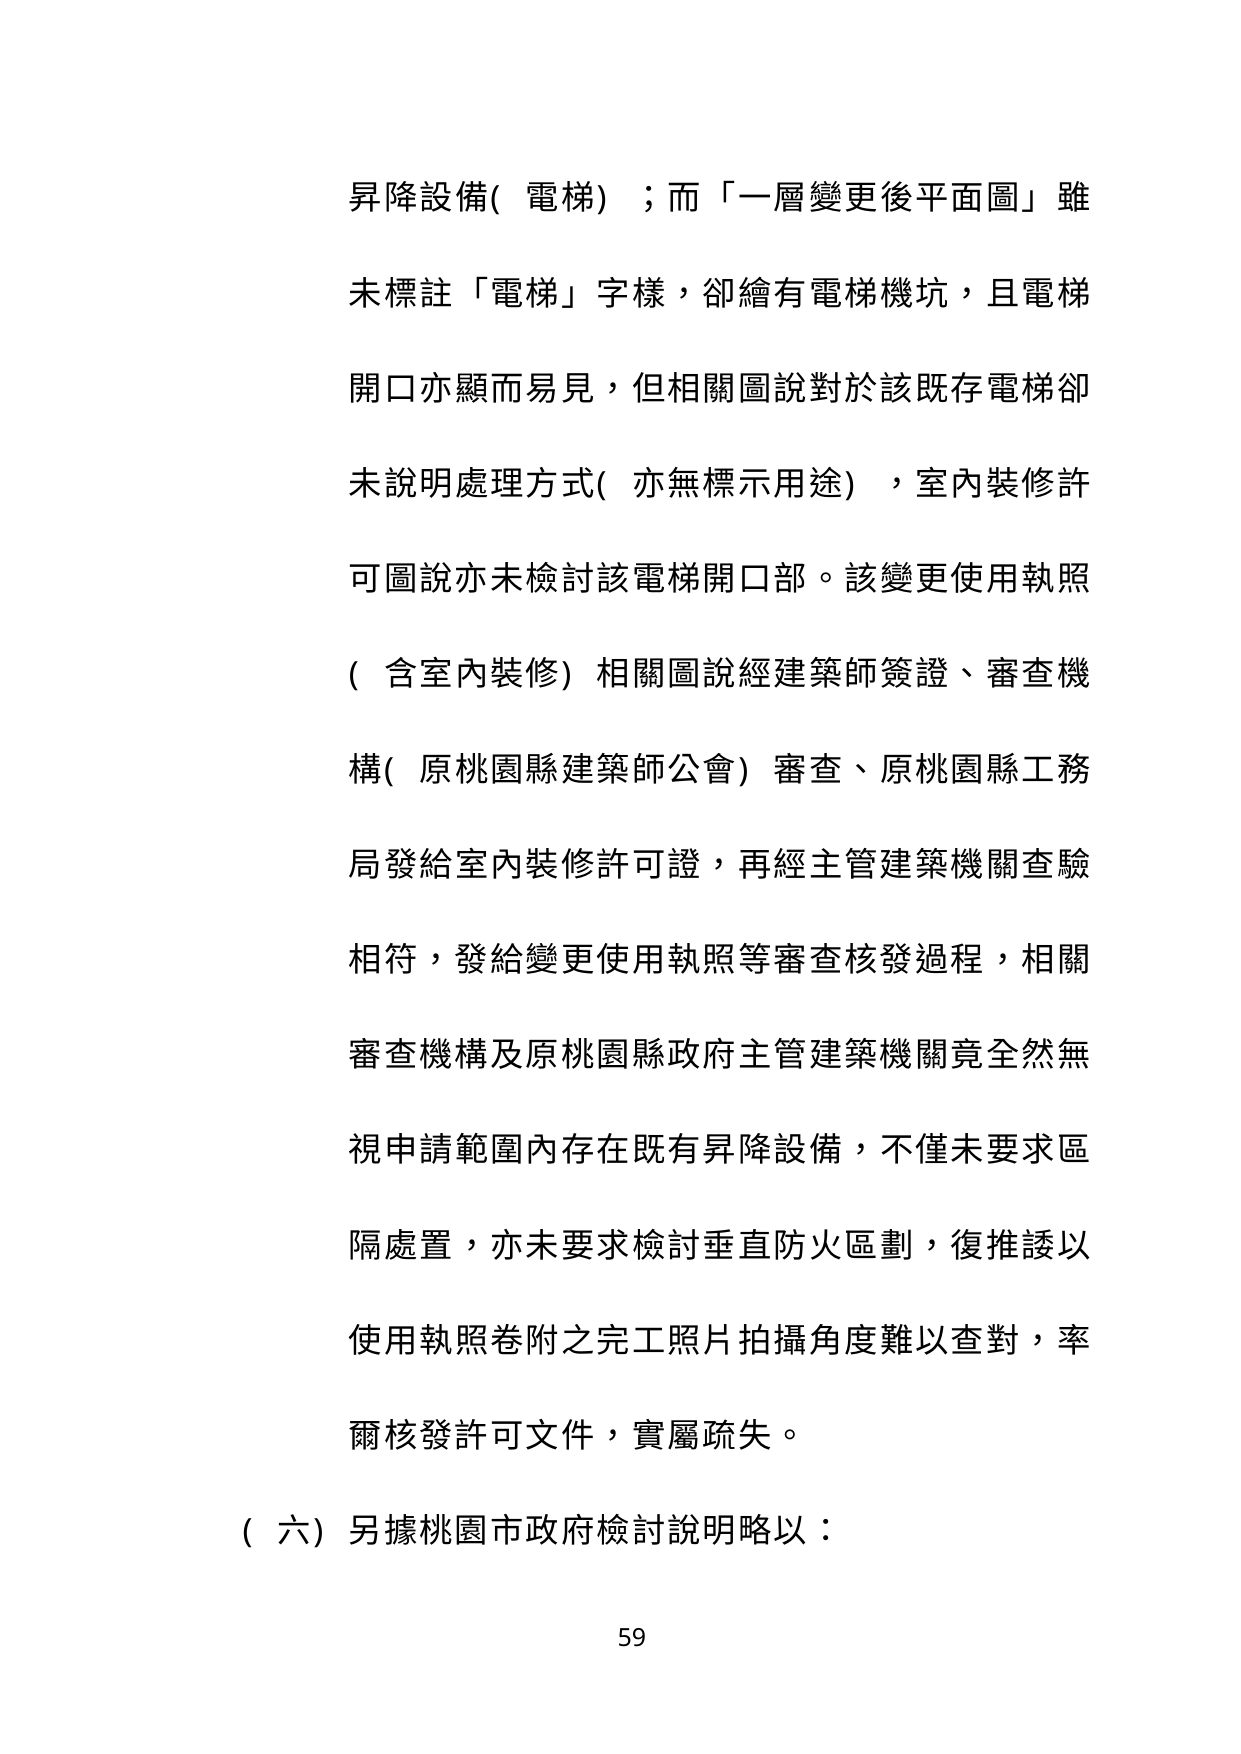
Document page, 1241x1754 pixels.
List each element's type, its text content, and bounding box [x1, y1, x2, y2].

subtitle 另據桃園市政府檢討說明略以： [242, 1481, 1092, 1576]
